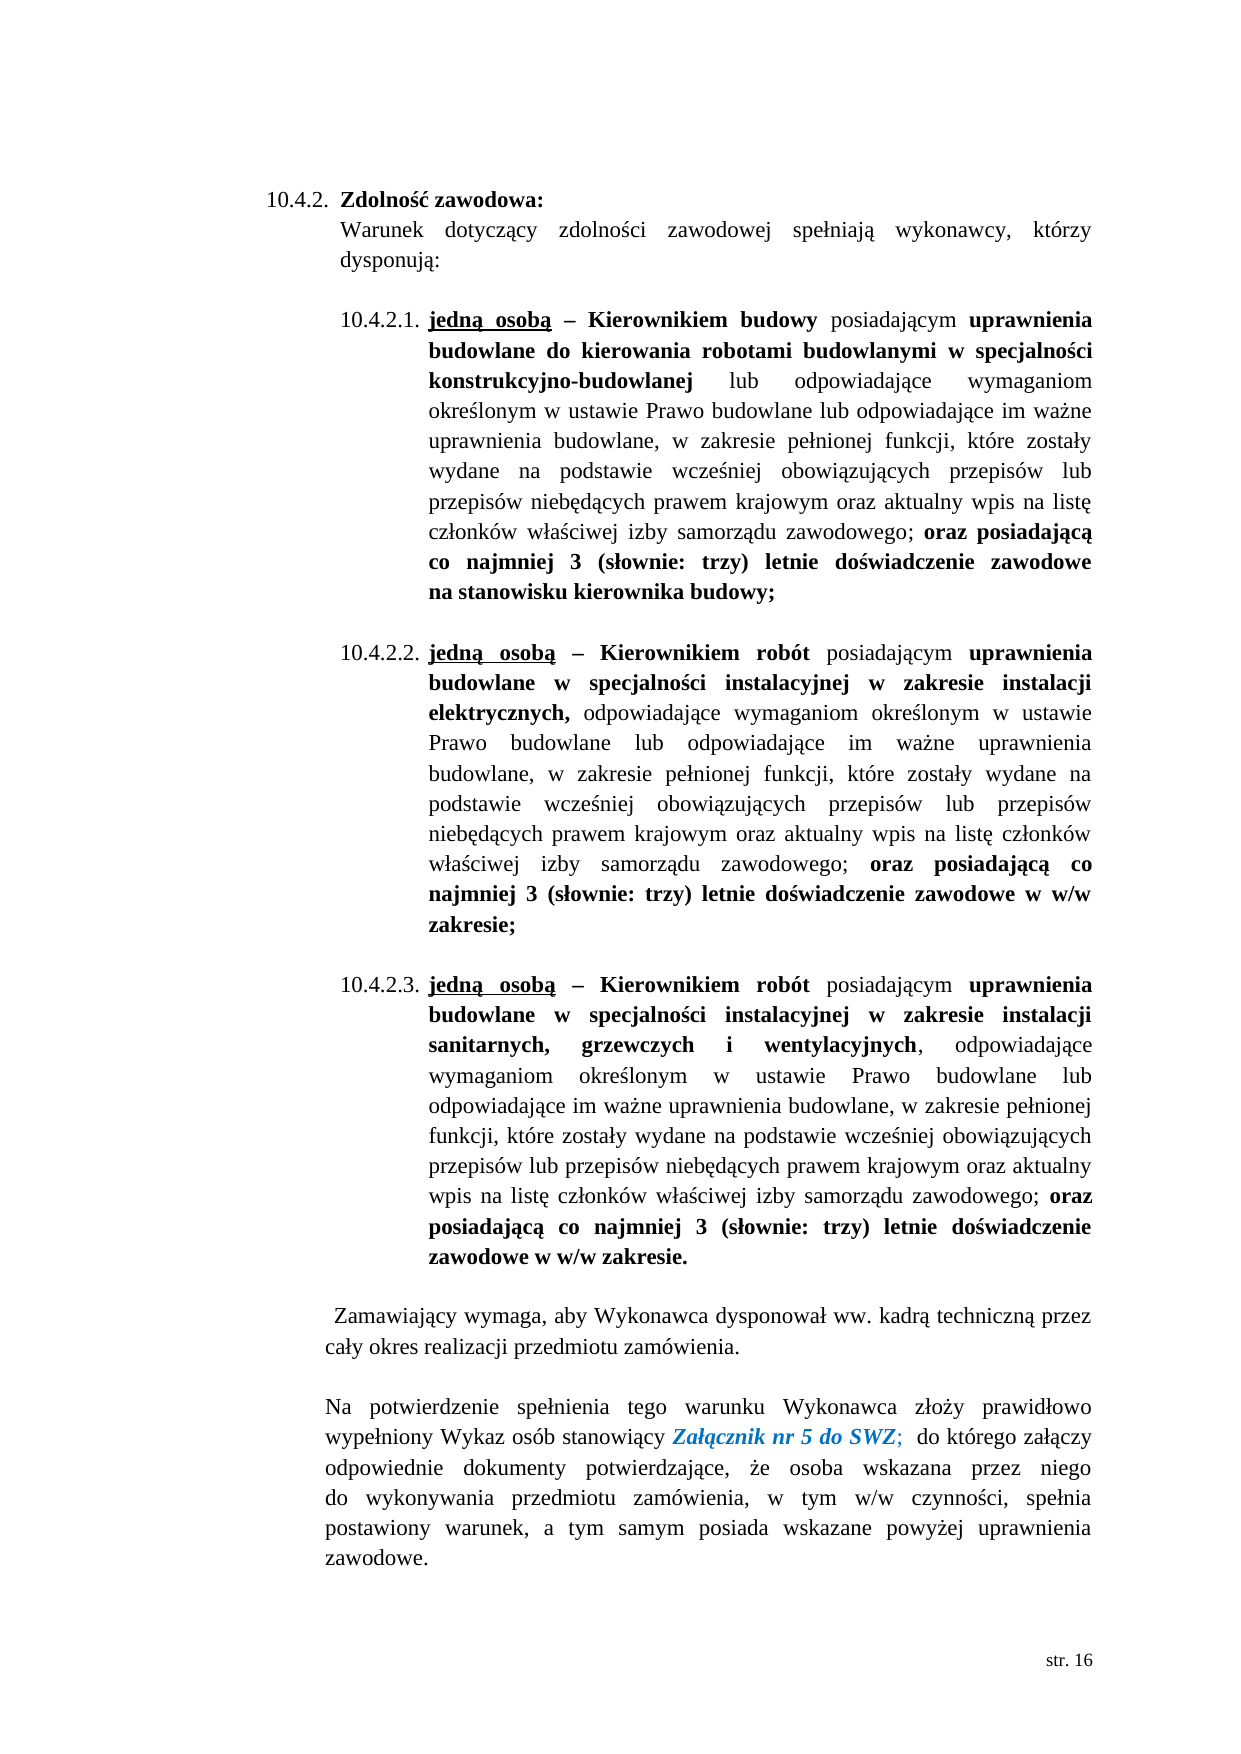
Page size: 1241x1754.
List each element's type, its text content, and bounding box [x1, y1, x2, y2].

list jedną osobą – Kierownikiem robót posiadającym uprawnienia budowlane w specjalności instalacyjnej w zakresie instalacji elektrycznych, odpowiadające wymaganiom określonym w ustawie Prawo budowlane lub odpowiadające im ważne uprawnienia budowlane, w zakresie pełnionej funkcji, które zostały wydane na podstawie wcześniej obowiązujących przepisów lub przepisów niebędących prawem krajowym oraz aktualny wpis na listę członków właściwej izby samorządu zawodowego; oraz posiadającą co najmniej 3 (słownie: trzy) letnie doświadczenie zawodowe w w/w zakresie; [340, 639, 1092, 937]
list jedną osobą – Kierownikiem budowy posiadającym uprawnienia budowlane do kierowania robotami budowlanymi w specjalności konstrukcyjno-budowlanej lub odpowiadające wymaganiom określonym w ustawie Prawo budowlane lub odpowiadające im ważne uprawnienia budowlane, w zakresie pełnionej funkcji, które zostały wydane na podstawie wcześniej obowiązujących przepisów lub przepisów niebędących prawem krajowym oraz aktualny wpis na listę członków właściwej izby samorządu zawodowego; oraz posiadającą co najmniej 3 (słownie: trzy) letnie doświadczenie zawodowe na stanowisku kierownika budowy; [340, 307, 1092, 605]
text Warunek dotyczący zdolności zawodowej spełniają wykonawcy, którzy dysponują: [340, 216, 1092, 272]
text Zamawiający wymaga, aby Wykonawca dysponował ww. kadrą techniczną przez cały okres realizacji przedmiotu zamówienia. [299, 1302, 1092, 1359]
list jedną osobą – Kierownikiem robót posiadającym uprawnienia budowlane w specjalności instalacyjnej w zakresie instalacji sanitarnych, grzewczych i wentylacyjnych, odpowiadające wymaganiom określonym w ustawie Prawo budowlane lub odpowiadające im ważne uprawnienia budowlane, w zakresie pełnionej funkcji, które zostały wydane na podstawie wcześniej obowiązujących przepisów lub przepisów niebędących prawem krajowym oraz aktualny wpis na listę członków właściwej izby samorządu zawodowego; oraz posiadającą co najmniej 3 (słownie: trzy) letnie doświadczenie zawodowe w w/w zakresie. [340, 971, 1092, 1269]
text Na potwierdzenie spełnienia tego warunku Wykonawca złoży prawidłowo wypełniony Wykaz osób stanowiący Załącznik nr 5 do SWZ; do którego załączy odpowiednie dokumenty potwierdzające, że osoba wskazana przez niego do wykonywania przedmiotu zamówienia, w tym w/w czynności, spełnia postawiony warunek, a tym samym posiada wskazane powyżej uprawnienia zawodowe. [325, 1393, 1092, 1571]
list Zdolność zawodowa: [266, 186, 1092, 212]
